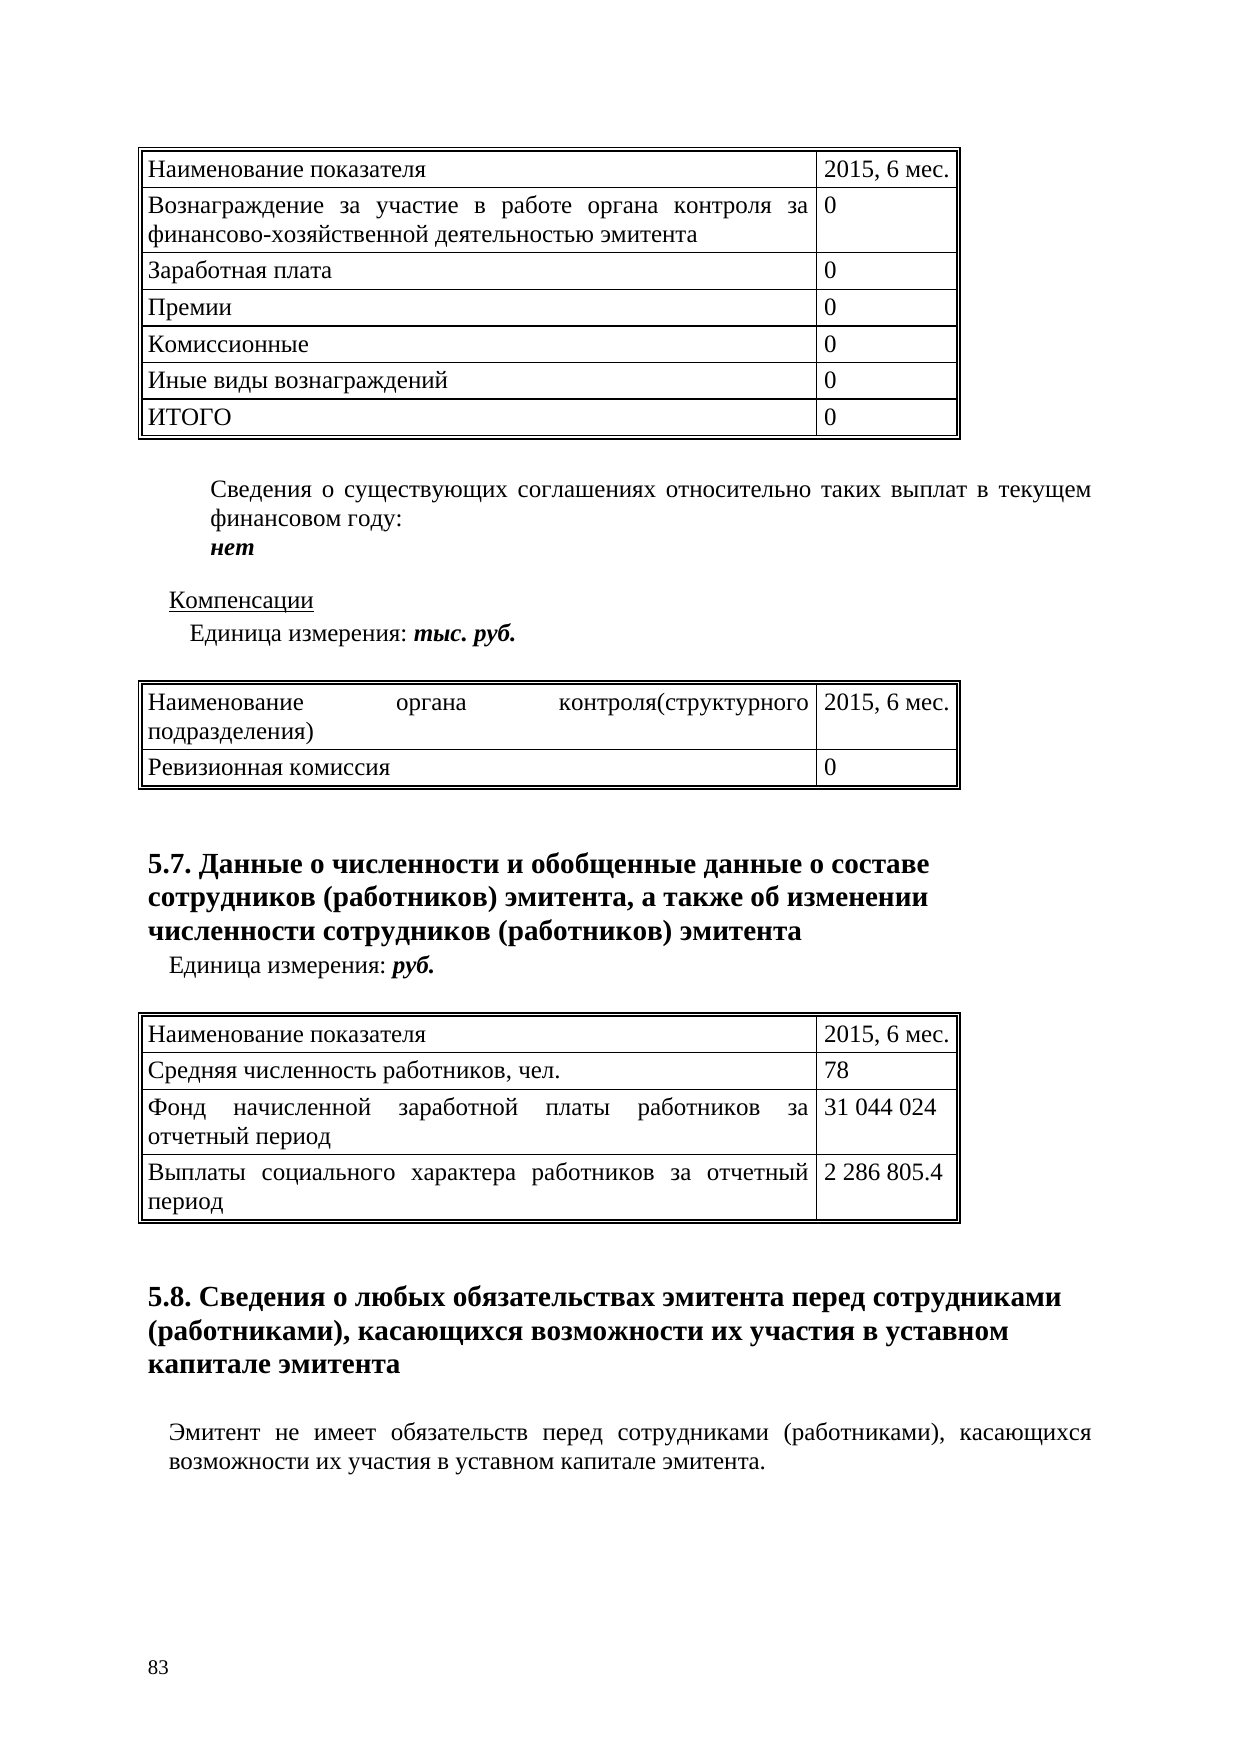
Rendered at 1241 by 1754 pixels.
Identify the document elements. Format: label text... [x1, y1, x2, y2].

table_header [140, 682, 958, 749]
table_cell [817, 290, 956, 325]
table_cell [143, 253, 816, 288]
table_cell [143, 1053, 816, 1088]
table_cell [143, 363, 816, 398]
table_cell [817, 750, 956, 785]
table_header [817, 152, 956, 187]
subtitle 5.7. Данные о численности и обобщенные данные о составе сотрудников (работников) эмитента, а также об изменении численности сотрудников (работников) эмитента [148, 846, 1092, 946]
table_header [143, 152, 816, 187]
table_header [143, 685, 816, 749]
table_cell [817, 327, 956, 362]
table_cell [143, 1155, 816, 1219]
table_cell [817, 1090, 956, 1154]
subtitle Компенсации [168, 586, 1092, 614]
text Единица измерения: тыс. руб. [189, 618, 1092, 647]
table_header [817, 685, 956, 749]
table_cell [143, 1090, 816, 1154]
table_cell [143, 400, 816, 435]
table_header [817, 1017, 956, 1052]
text Эмитент не имеет обязательств перед сотрудниками (работниками), касающихся возможности их участия в уставном капитале эмитента. [168, 1417, 1092, 1475]
text Единица измерения: руб. [168, 951, 1092, 979]
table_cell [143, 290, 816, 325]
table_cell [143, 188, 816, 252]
subtitle 5.8. Сведения о любых обязательствах эмитента перед сотрудниками (работниками), касающихся возможности их участия в уставном капитале эмитента [148, 1279, 1092, 1380]
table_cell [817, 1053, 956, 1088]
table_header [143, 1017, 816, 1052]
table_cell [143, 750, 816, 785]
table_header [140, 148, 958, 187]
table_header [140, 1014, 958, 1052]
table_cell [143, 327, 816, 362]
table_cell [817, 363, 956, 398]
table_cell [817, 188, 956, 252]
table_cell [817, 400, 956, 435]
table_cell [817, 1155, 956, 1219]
text Cведения о существующих соглашениях относительно таких выплат в текущем финансовом году: нет [210, 474, 1092, 561]
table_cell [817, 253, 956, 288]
